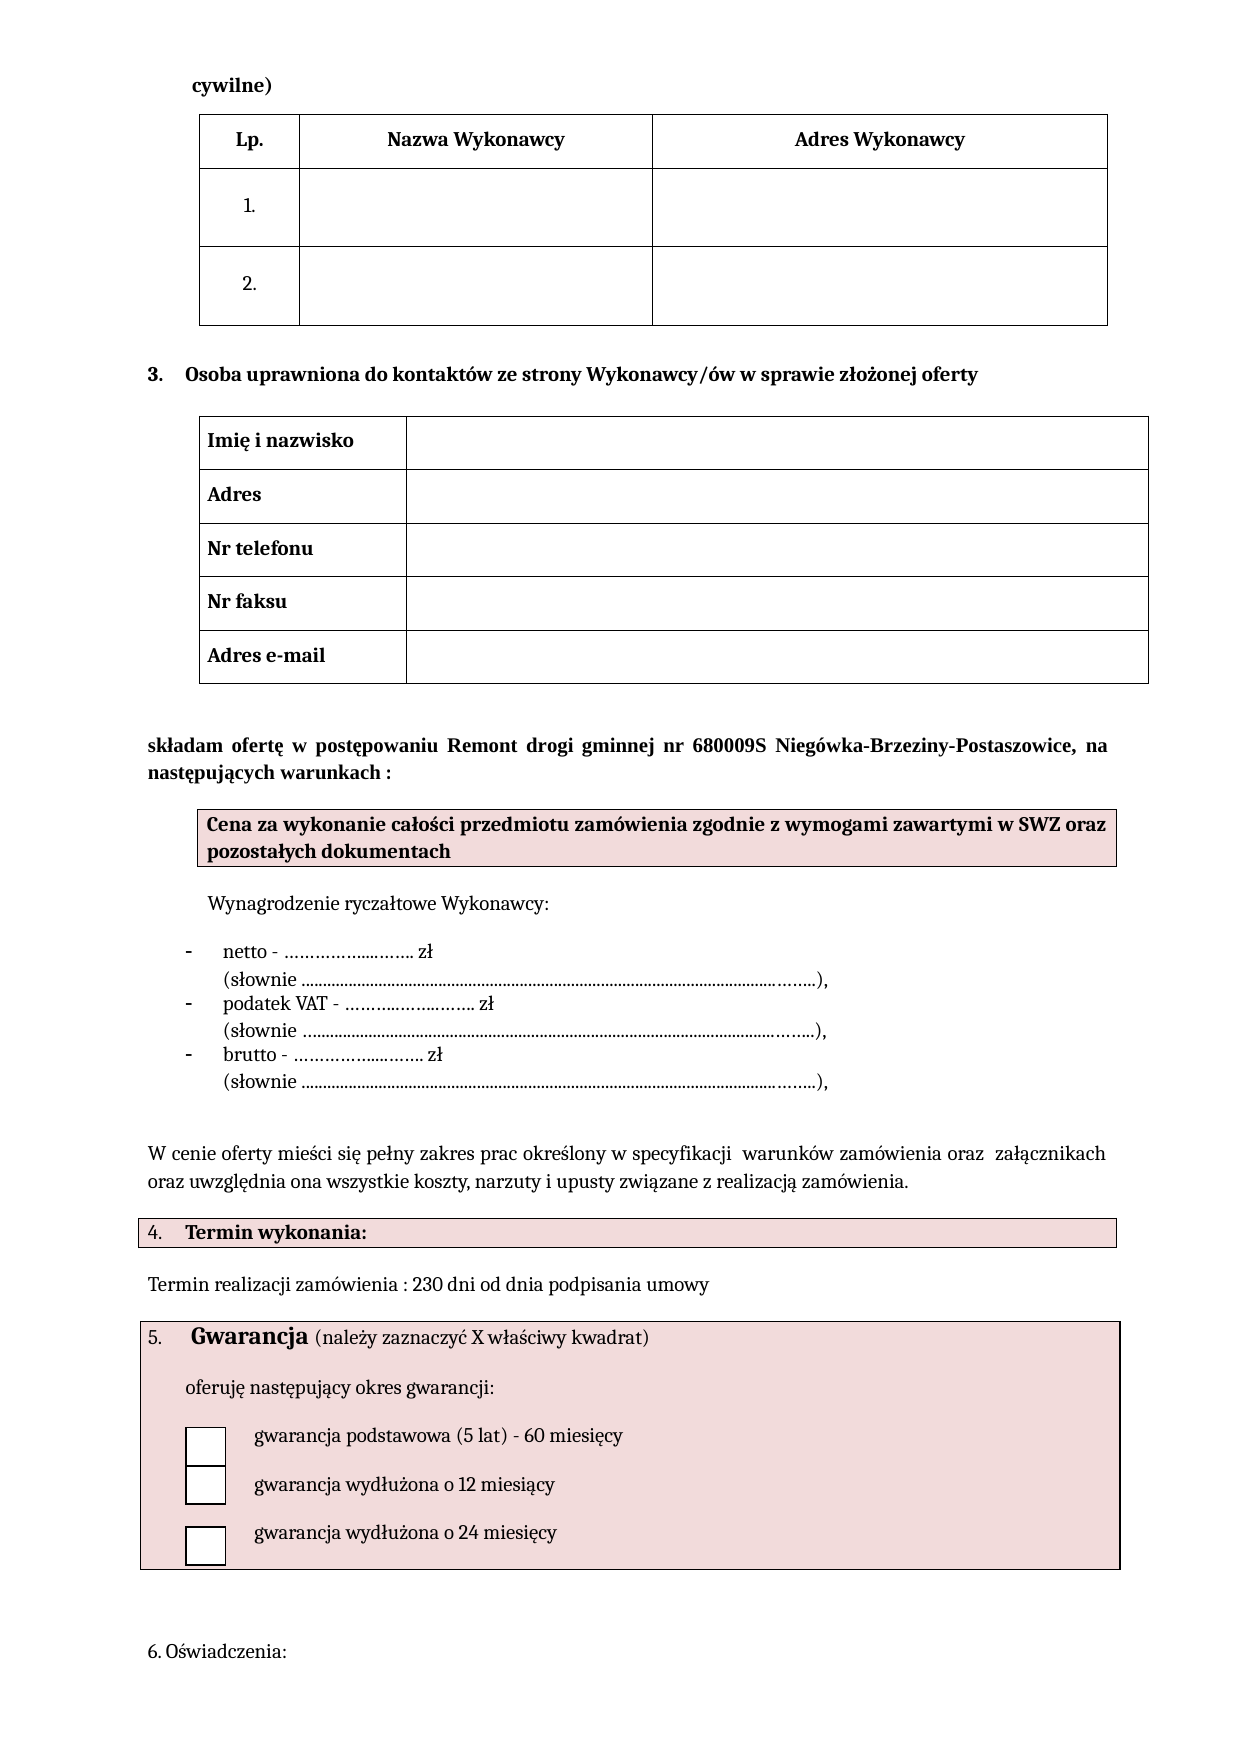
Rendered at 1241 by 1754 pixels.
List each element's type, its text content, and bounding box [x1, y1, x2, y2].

table_header Lp. [200, 115, 299, 167]
list brutto - ……………....……. zł [185, 1043, 1107, 1067]
table_cell Adres e-mail [200, 631, 406, 683]
list Osoba uprawniona do kontaktów ze strony Wykonawcy/ów w sprawie złożonej oferty [148, 363, 1107, 387]
table_cell [653, 169, 1107, 246]
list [148, 74, 1107, 98]
text składam ofertę w postępowaniu Remont drogi gminnej nr 680009S Niegówka-Brzeziny-Postaszowice, na następujących warunkach : [148, 733, 1107, 785]
table_header [407, 417, 1148, 469]
text (słownie …...........................................................................................................……..), [185, 1019, 1107, 1043]
table_cell 1. [200, 169, 299, 246]
table_cell [653, 247, 1107, 324]
list netto - ……………....……. zł [185, 940, 1107, 964]
table_cell [407, 524, 1148, 576]
table_header Imię i nazwisko [200, 417, 406, 469]
table_cell [407, 631, 1148, 683]
table_header Nazwa Wykonawcy [300, 115, 652, 167]
table_cell [407, 577, 1148, 630]
table_header Adres Wykonawcy [653, 115, 1107, 167]
text (słownie ...............................................................................................................……..), [185, 967, 1107, 991]
table_cell [300, 247, 652, 324]
list podatek VAT - ………..……..……. zł [185, 991, 1107, 1015]
list Termin wykonania: [139, 1219, 1116, 1247]
table_header Gwarancja (należy zaznaczyć X właściwy kwadrat) oferuję następujący okres gwarancji: gwarancja podstawowa (5 lat) - 60 miesięcy gwarancja wydłużona o 12 miesiący gwarancja wydłużona o 24 miesięcy [141, 1322, 1119, 1569]
table_cell Nr faksu [200, 577, 406, 630]
text Termin realizacji zamówienia : 230 dni od dnia podpisania umowy [148, 1272, 1107, 1296]
text Cena za wykonanie całości przedmiotu zamówienia zgodnie z wymogami zawartymi w SWZ oraz pozostałych dokumentach [198, 810, 1116, 866]
text Wynagrodzenie ryczałtowe Wykonawcy: [148, 891, 1107, 915]
table_cell [300, 169, 652, 246]
text W cenie oferty mieści się pełny zakres prac określony w specyfikacji warunków zamówienia oraz załącznikach oraz uwzględnia ona wszystkie koszty, narzuty i upusty związane z realizacją zamówienia. [148, 1142, 1107, 1193]
text (słownie ...............................................................................................................……..), [185, 1070, 1107, 1094]
table_cell [407, 470, 1148, 523]
table_cell Nr telefonu [200, 524, 406, 576]
table_cell 2. [200, 247, 299, 324]
text 6. Oświadczenia: [148, 1640, 1107, 1664]
table_cell Adres [200, 470, 406, 523]
